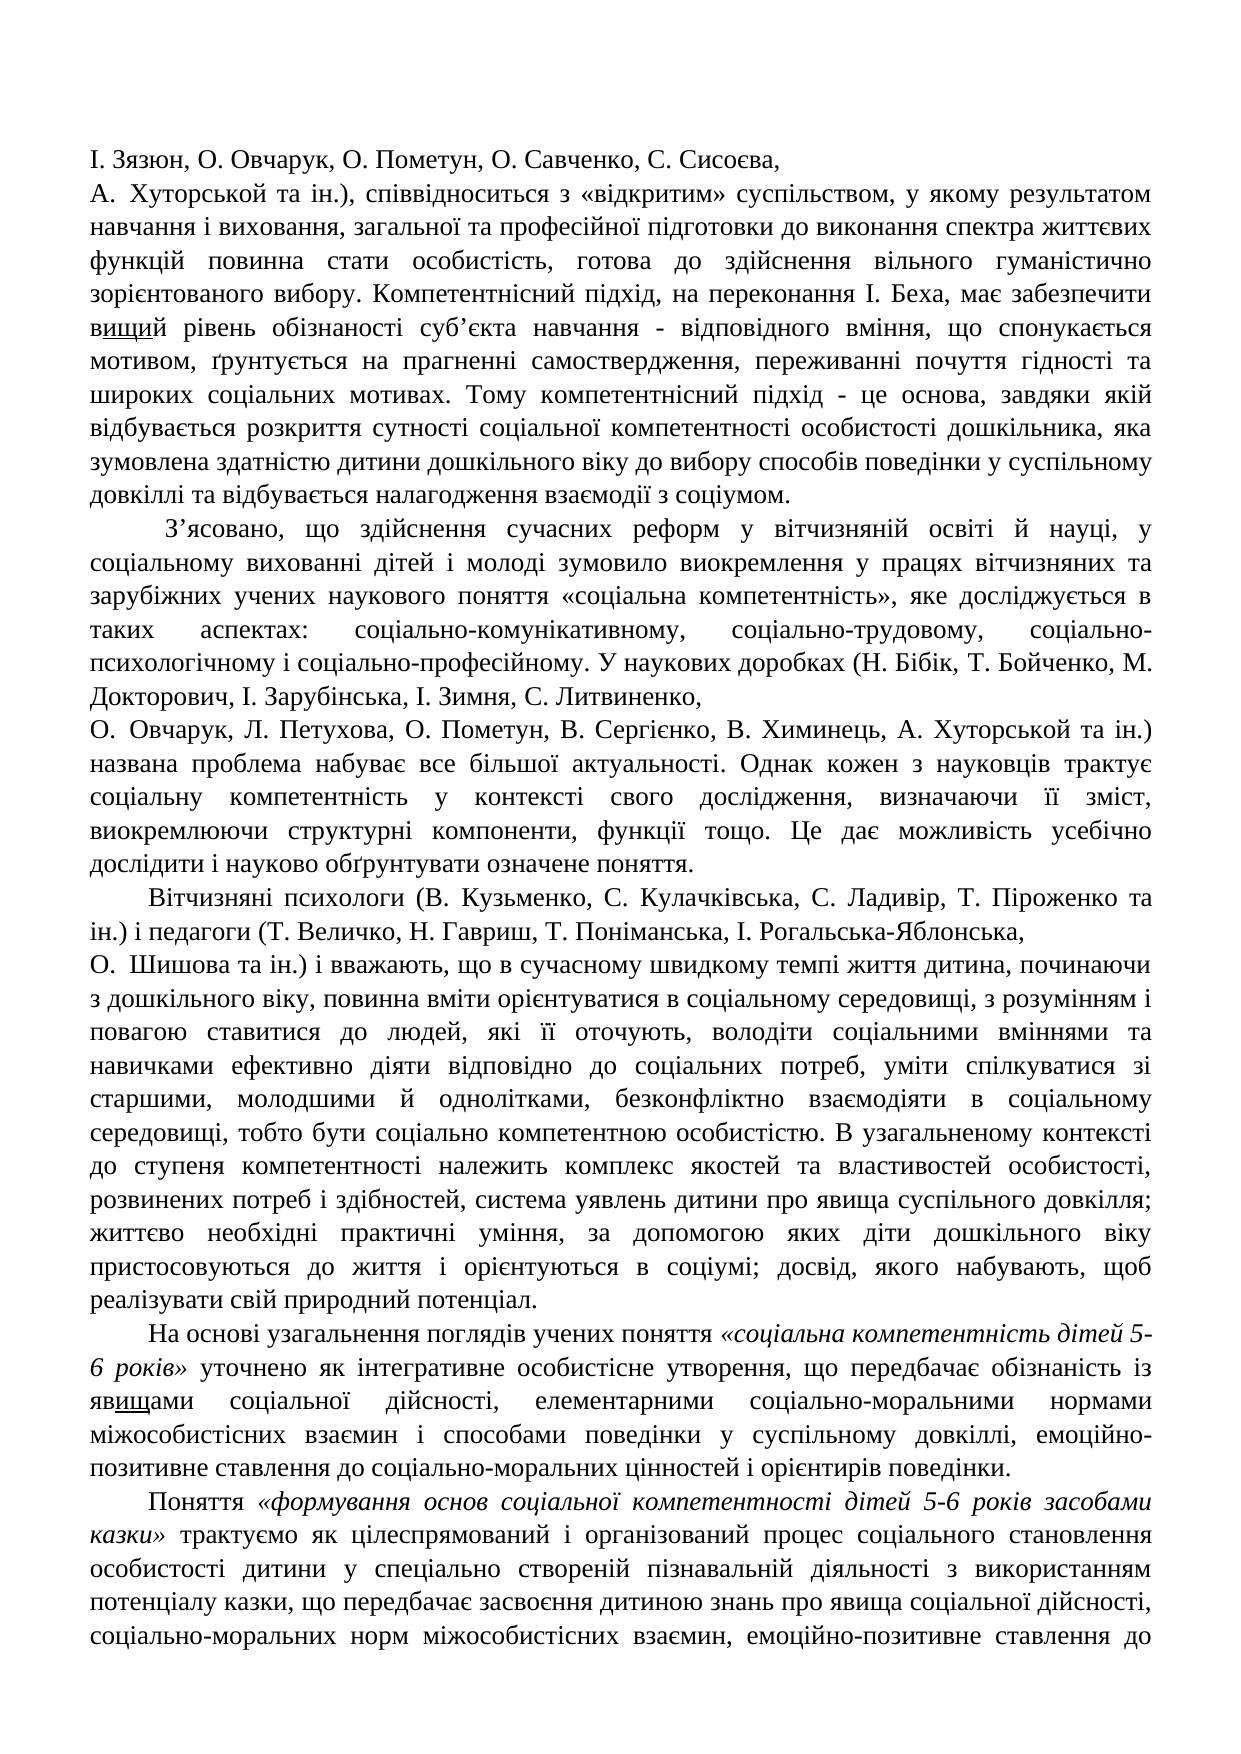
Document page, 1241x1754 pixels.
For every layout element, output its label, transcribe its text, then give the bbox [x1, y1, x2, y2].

text З’ясовано, що здійснення сучасних реформ у вітчизняній освіті й науці, у соціальному вихованні дітей і молоді зумовило виокремлення у працях вітчизняних та зарубіжних учених наукового поняття «соціальна компетентність», яке досліджується в таких аспектах: соціально-комунікативному, соціально-трудовому, соціально-психологічному і соціально-професійному. У наукових доробках (Н. Бібік, Т. Бойченко, М. Докторович, І. Зарубінська, І. Зимня, С. Литвиненко, [89, 511, 1153, 712]
text О. Шишова та ін.) і вважають, що в сучасному швидкому темпі життя дитина, починаючи з дошкільного віку, повинна вміти орієнтуватися в соціальному середовищі, з розумінням і повагою ставитися до людей, які її оточують, володіти соціальними вміннями та навичками ефективно діяти відповідно до соціальних потреб, уміти спілкуватися зі старшими, молодшими й однолітками, безконфліктно взаємодіяти в соціальному середовищі, тобто бути соціально компетентною особистістю. В узагальненому контексті до ступеня компетентності належить комплекс якостей та властивостей особистості, розвинених потреб і здібностей, система уявлень дитини про явища суспільного довкілля; життєво необхідні практичні уміння, за допомогою яких діти дошкільного віку пристосовуються до життя і орієнтуються в соціумі; досвід, якого набувають, щоб реалізувати свій природний потенціал. [89, 947, 1153, 1316]
text На основі узагальнення поглядів учених поняття «соціальна компетентність дітей 5-6 років» уточнено як інтегративне особистісне утворення, що передбачає обізнаність із явищами соціальної дійсності, елементарними соціально-моральними нормами міжособистісних взаємин і способами поведінки у суспільному довкіллі, емоційно-позитивне ставлення до соціально-моральних цінностей і орієнтирів поведінки. [89, 1316, 1153, 1483]
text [89, 142, 1153, 175]
text Вітчизняні психологи (В. Кузьменко, С. Кулачківська, С. Ладивір, Т. Піроженко та ін.) і педагоги (Т. Величко, Н. Гавриш, Т. Поніманська, І. Рогальська-Яблонська, [89, 880, 1153, 947]
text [89, 1483, 1153, 1651]
text А. Хуторськой та ін.), співвідноситься з «відкритим» суспільством, у якому результатом навчання і виховання, загальної та професійної підготовки до виконання спектра життєвих функцій повинна стати особистість, готова до здійснення вільного гуманістично зорієнтованого вибору. Компетентнісний підхід, на переконання І. Беха, має забезпечити вищий рівень обізнаності суб’єкта навчання - відповідного вміння, що спонукається мотивом, ґрунтується на прагненні самоствердження, переживанні почуття гідності та широких соціальних мотивах. Тому компетентнісний підхід - це основа, завдяки якій відбувається розкриття сутності соціальної компетентності особистості дошкільника, яка зумовлена здатністю дитини дошкільного віку до вибору способів поведінки у суспільному довкіллі та відбувається налагодження взаємодії з соціумом. [89, 175, 1153, 511]
text О. Овчарук, Л. Петухова, О. Пометун, В. Сергієнко, В. Химинець, А. Хуторськой та ін.) названа проблема набуває все більшої актуальності. Однак кожен з науковців трактує соціальну компетентність у контексті свого дослідження, визначаючи її зміст, виокремлюючи структурні компоненти, функції тощо. Це дає можливість усебічно дослідити і науково обґрунтувати означене поняття. [89, 712, 1153, 880]
